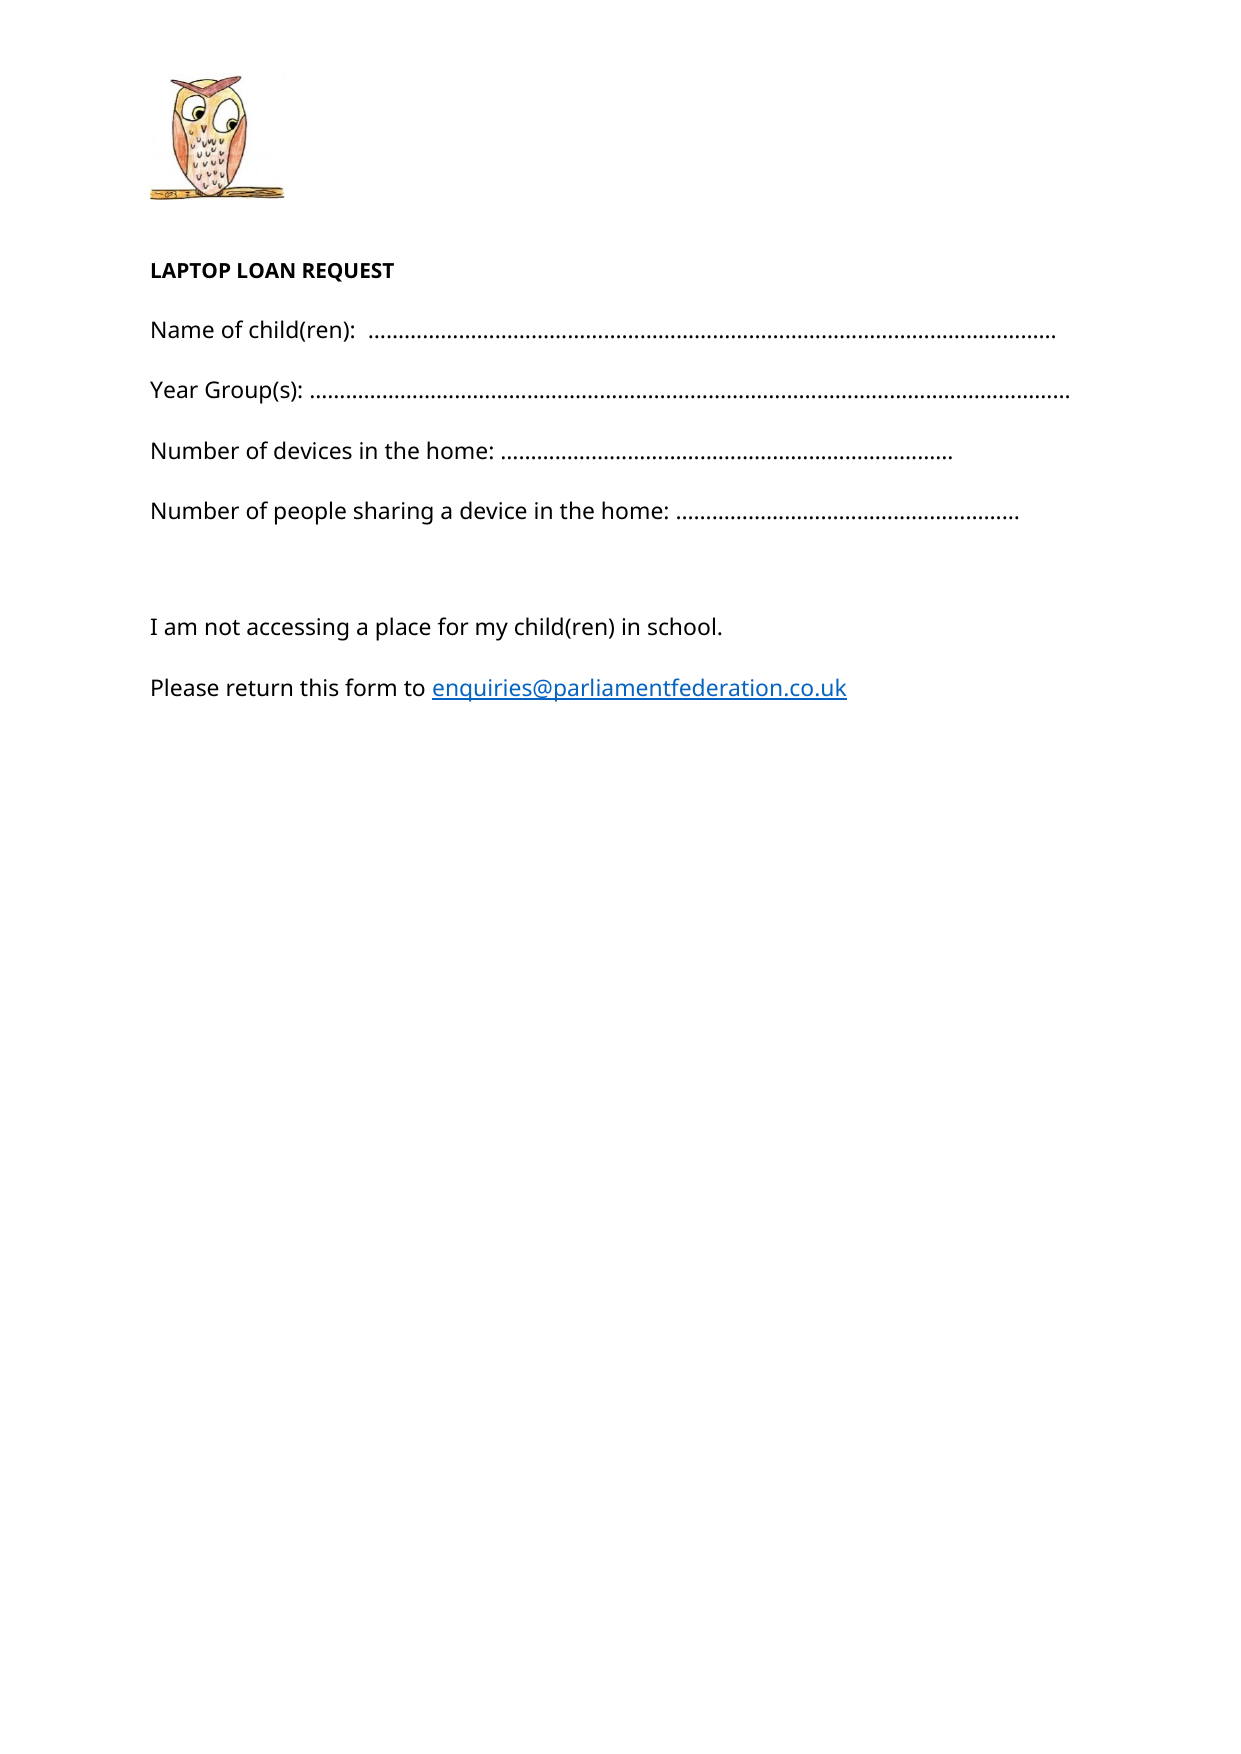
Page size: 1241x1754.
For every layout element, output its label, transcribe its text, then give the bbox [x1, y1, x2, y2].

picture [150, 73, 285, 200]
text Year Group(s): ……………………………………………………………………………………………………………… [150, 374, 1090, 406]
text I am not accessing a place for my child(ren) in school. [150, 611, 1090, 642]
text Number of devices in the home: ………………………………………………………………… [150, 435, 1090, 466]
text Please return this form to enquiries@parliamentfederation.co.uk [150, 671, 1090, 703]
text LAPTOP LOAN REQUEST [150, 256, 1090, 285]
text Name of child(ren): …………………………………………………………………………………………………… [150, 314, 1090, 345]
text Number of people sharing a device in the home: ………………………………………………… [150, 495, 1090, 526]
